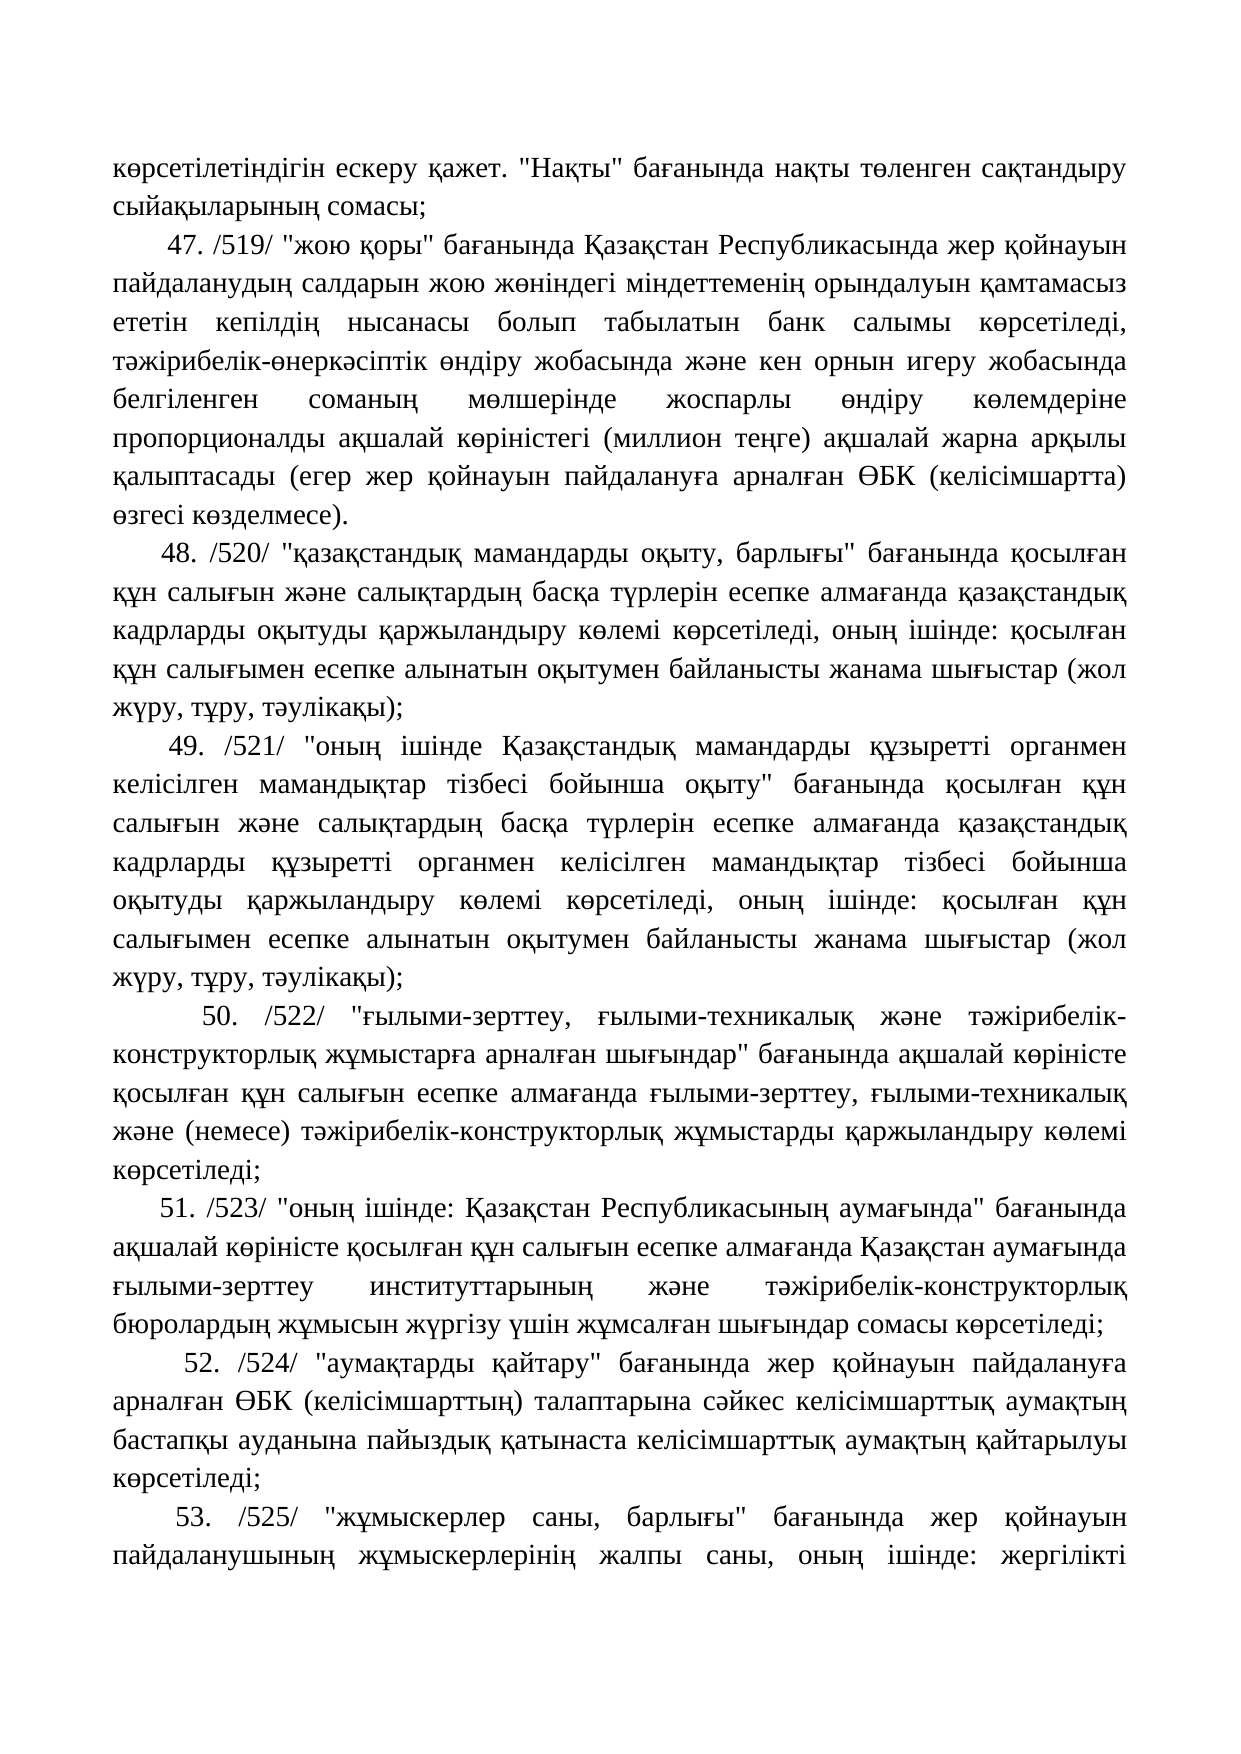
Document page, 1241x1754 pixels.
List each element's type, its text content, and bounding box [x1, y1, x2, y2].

text 52. /524/ "аумақтарды қайтару" бағанында жер қойнауын пайдалануға арналған ӨБК (келісімшарттың) талаптарына сәйкес келісімшарттық аумақтың бастапқы ауданына пайыздық қатынаста келісімшарттық аумақтың қайтарылуы көрсетіледі; [112, 1345, 1128, 1494]
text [112, 1499, 1128, 1571]
text 51. /523/ "оның ішінде: Қазақстан Республикасының аумағында" бағанында ақшалай көріністе қосылған құн салығын есепке алмағанда Қазақстан аумағында ғылыми-зерттеу институттарының және тәжірибелік-конструкторлық бюролардың жұмысын жүргізу үшін жұмсалған шығындар сомасы көрсетіледі; [112, 1191, 1128, 1340]
text 48. /520/ "қазақстандық мамандарды оқыту, барлығы" бағанында қосылған құн салығын және салықтардың басқа түрлерін есепке алмағанда қазақстандық кадрларды оқытуды қаржыландыру көлемі көрсетіледі, оның ішінде: қосылған құн салығымен есепке алынатын оқытумен байланысты жанама шығыстар (жол жүру, тұру, тәулікақы); [112, 535, 1128, 723]
text 50. /522/ "ғылыми-зерттеу, ғылыми-техникалық және тәжірибелік-конструкторлық жұмыстарға арналған шығындар" бағанында ақшалай көріністе қосылған құн салығын есепке алмағанда ғылыми-зерттеу, ғылыми-техникалық және (немесе) тәжірибелік-конструкторлық жұмыстарды қаржыландыру көлемі көрсетіледі; [112, 998, 1128, 1186]
text 49. /521/ "оның ішінде Қазақстандық мамандарды құзыретті органмен келісілген мамандықтар тізбесі бойынша оқыту" бағанында қосылған құн салығын және салықтардың басқа түрлерін есепке алмағанда қазақстандық кадрларды құзыретті органмен келісілген мамандықтар тізбесі бойынша оқытуды қаржыландыру көлемі көрсетіледі, оның ішінде: қосылған құн салығымен есепке алынатын оқытумен байланысты жанама шығыстар (жол жүру, тұру, тәулікақы); [112, 728, 1128, 993]
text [112, 150, 1128, 222]
text 47. /519/ "жою қоры" бағанында Қазақстан Республикасында жер қойнауын пайдаланудың салдарын жою жөніндегі міндеттеменің орындалуын қамтамасыз ететін кепілдің нысанасы болып табылатын банк салымы көрсетіледі, тәжірибелік-өнеркәсіптік өндіру жобасында және кен орнын игеру жобасында белгіленген соманың мөлшерінде жоспарлы өндіру көлемдеріне пропорционалды ақшалай көріністегі (миллион теңге) ақшалай жарна арқылы қалыптасады (егер жер қойнауын пайдалануға арналған ӨБК (келісімшартта) өзгесі көзделмесе). [112, 227, 1128, 530]
